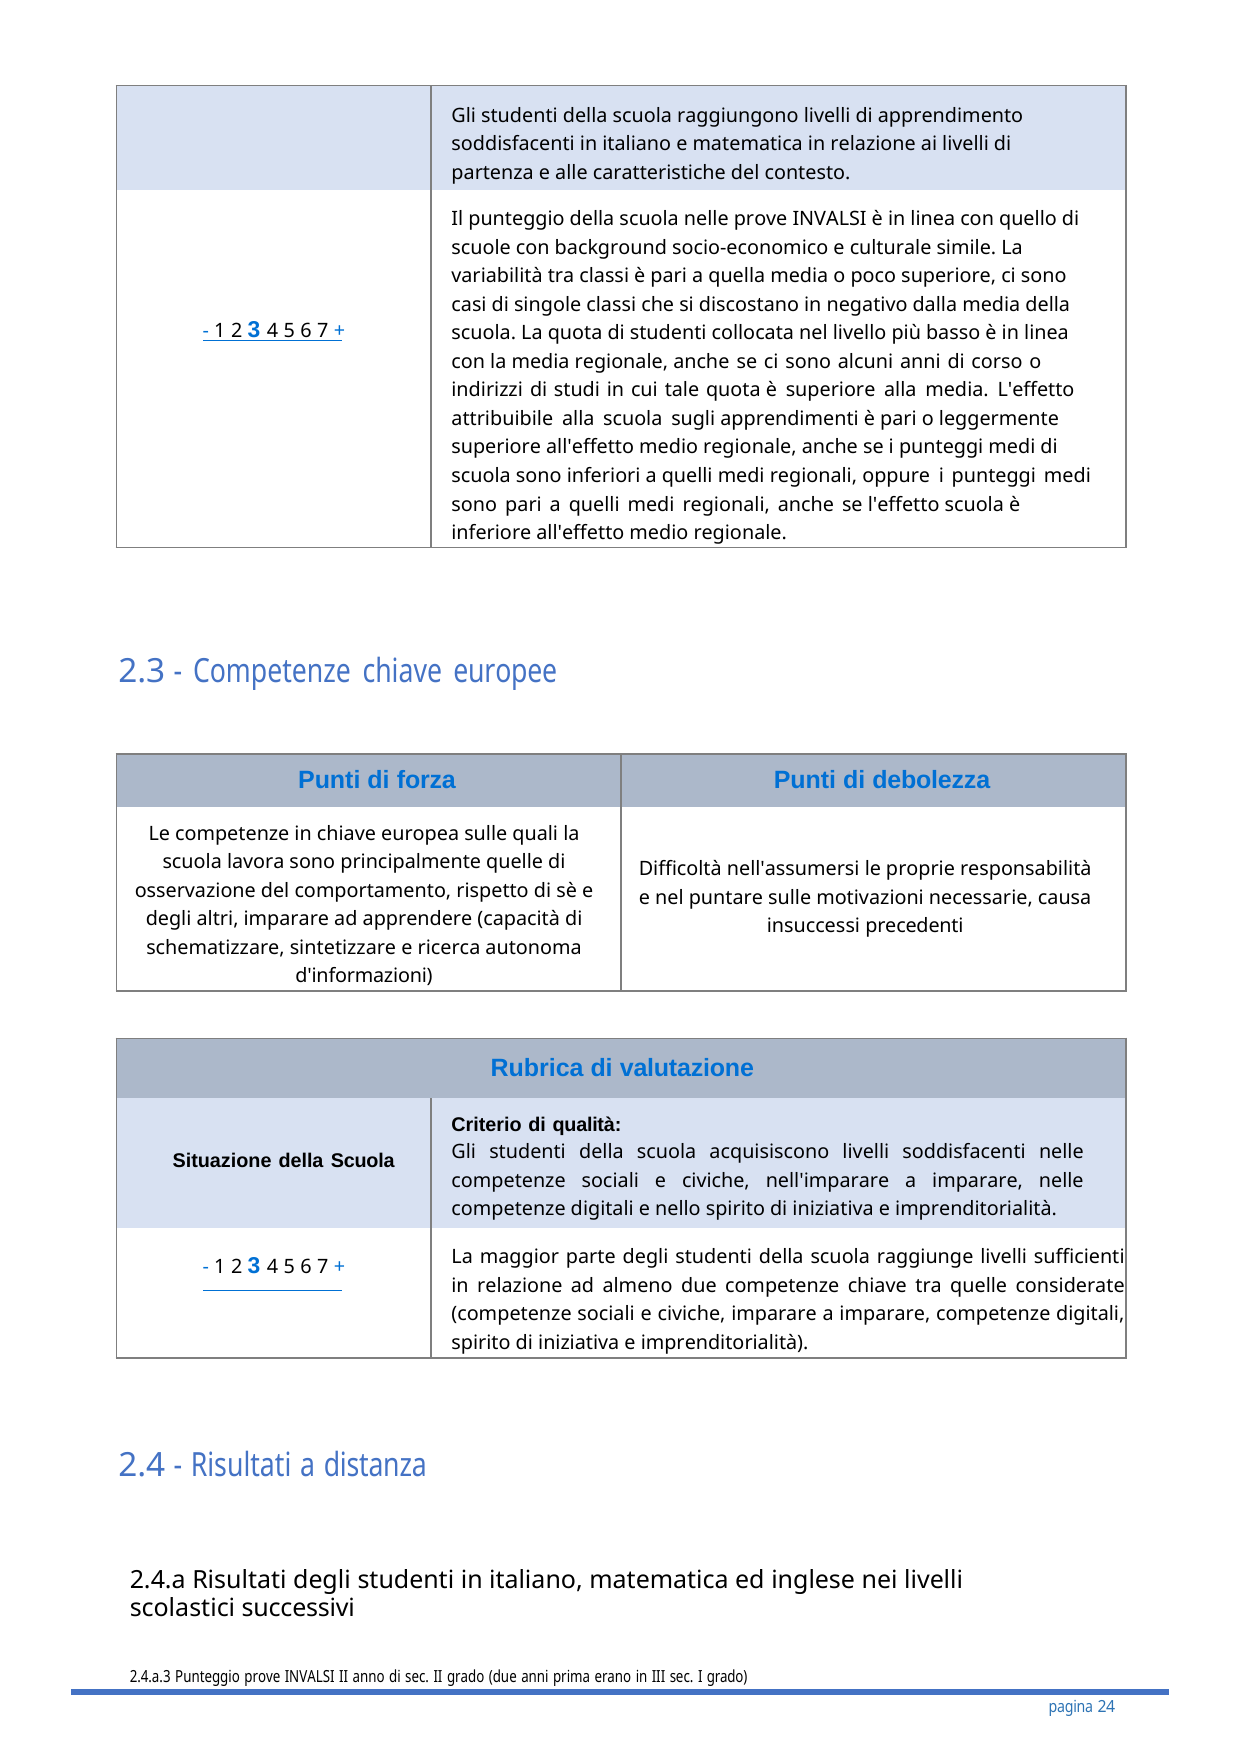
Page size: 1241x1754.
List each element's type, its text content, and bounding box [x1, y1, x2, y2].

subtitle - Competenze chiave europee [118, 646, 1173, 692]
table_cell - 1 2 3 4 5 6 7 + [117, 1228, 430, 1357]
table_cell - 1 2 3 4 5 6 7 + [117, 190, 430, 547]
table_header Punti di forza [117, 755, 620, 807]
table_header Punti di debolezza [622, 755, 1125, 807]
table_cell Criterio di qualità: Gli studenti della scuola acquisiscono livelli soddisfacenti nelle competenze sociali e civiche, nell'imparare a imparare, nelle competenze digitali e nello spirito di iniziativa e imprenditorialità. [432, 1098, 1125, 1228]
table_header [117, 86, 430, 190]
table_cell Il punteggio della scuola nelle prove INVALSI è in linea con quello di scuole con background socio-economico e culturale simile. La variabilità tra classi è pari a quella media o poco superiore, ci sono casi di singole classi che si discostano in negativo dalla media della scuola. La quota di studenti collocata nel livello più basso è in linea con la media regionale, anche se ci sono alcuni anni di corso o indirizzi di studi in cui tale quota è superiore alla media. L'effetto attribuibile alla scuola sugli apprendimenti è pari o leggermente superiore all'effetto medio regionale, anche se i punteggi medi di scuola sono inferiori a quelli medi regionali, oppure i punteggi medi sono pari a quelli medi regionali, anche se l'effetto scuola è inferiore all'effetto medio regionale. [432, 190, 1125, 547]
table_cell Difficoltà nell'assumersi le proprie responsabilità e nel puntare sulle motivazioni necessarie, causa insuccessi precedenti [622, 808, 1125, 990]
table_cell Le competenze in chiave europea sulle quali la scuola lavora sono principalmente quelle di osservazione del comportamento, rispetto di sè e degli altri, imparare ad apprendere (capacità di schematizzare, sintetizzare e ricerca autonoma d'informazioni) [117, 808, 620, 990]
table_cell Situazione della Scuola [117, 1098, 430, 1228]
list - Risultati a distanza [118, 1441, 1173, 1486]
table_cell La maggior parte degli studenti della scuola raggiunge livelli sufficienti in relazione ad almeno due competenze chiave tra quelle considerate (competenze sociali e civiche, imparare a imparare, competenze digitali, spirito di iniziativa e imprenditorialità). [432, 1228, 1125, 1357]
table_header Gli studenti della scuola raggiungono livelli di apprendimento soddisfacenti in italiano e matematica in relazione ai livelli di partenza e alle caratteristiche del contesto. [432, 86, 1125, 190]
subtitle Risultati degli studenti in italiano, matematica ed inglese nei livelli scolastici successivi [129, 1566, 1022, 1624]
text 2.4.a.3 Punteggio prove INVALSI II anno di sec. II grado (due anni prima erano in III sec. I grado) [129, 1665, 1173, 1688]
table_header Rubrica di valutazione [117, 1039, 1125, 1098]
